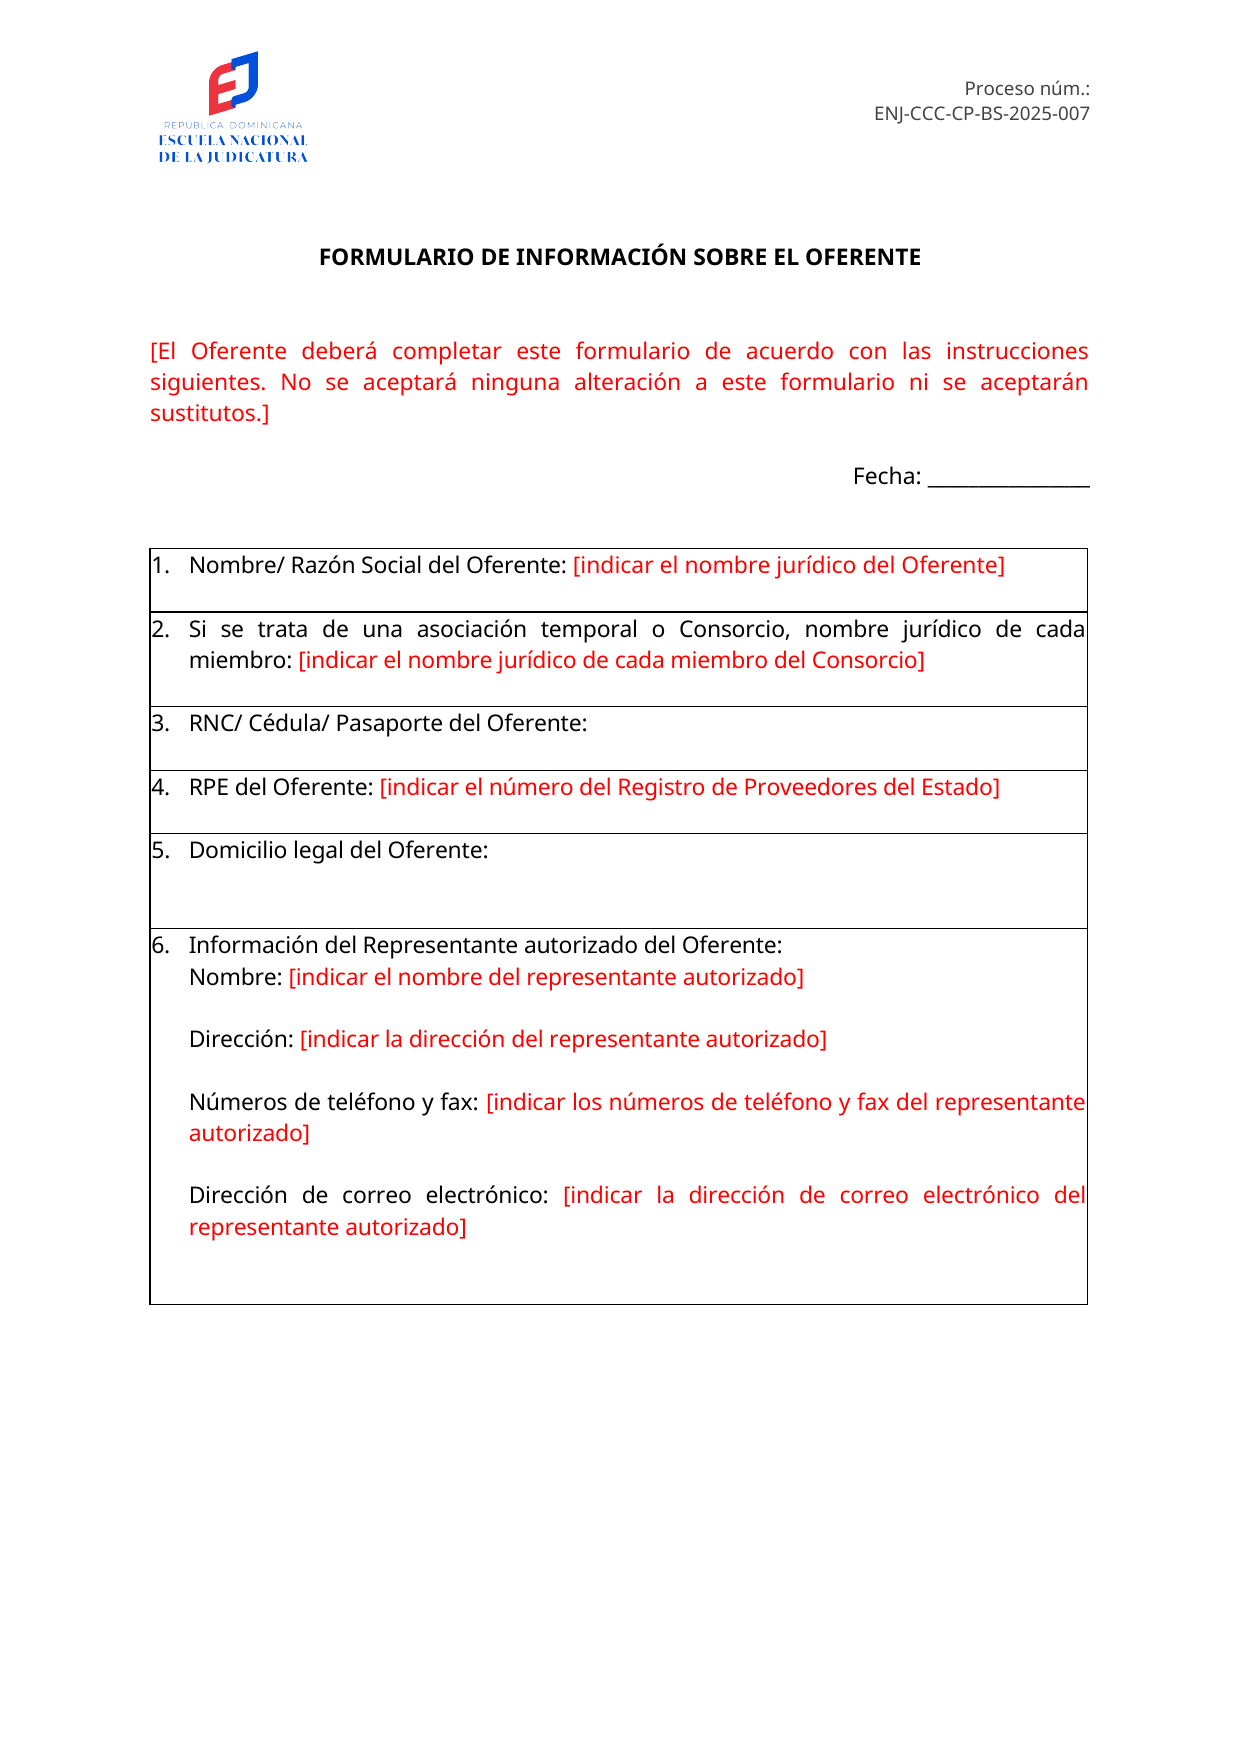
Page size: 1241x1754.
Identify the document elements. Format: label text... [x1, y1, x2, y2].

text Fecha: ________________ [150, 460, 1090, 491]
text [El Oferente deberá completar este formulario de acuerdo con las instrucciones siguientes. No se aceptará ninguna alteración a este formulario ni se aceptarán sustitutos.] [150, 335, 1090, 428]
picture [150, 44, 317, 171]
table_header 1. Nombre/ Razón Social del Oferente: [indicar el nombre jurídico del Oferente] [151, 549, 1087, 611]
table_cell 2. Si se trata de una asociación temporal o Consorcio, nombre jurídico de cada miembro: [indicar el nombre jurídico de cada miembro del Consorcio] [151, 613, 1087, 706]
table_cell 6. Información del Representante autorizado del Oferente: Nombre: [indicar el nombre del representante autorizado] Dirección: [indicar la dirección del representante autorizado] Números de teléfono y fax: [indicar los números de teléfono y fax del representante autorizado] Dirección de correo electrónico: [indicar la dirección de correo electrónico del representante autorizado] [151, 929, 1087, 1304]
text FORMULARIO DE INFORMACIÓN SOBRE EL OFERENTE [150, 241, 1090, 272]
table_cell 4. RPE del Oferente: [indicar el número del Registro de Proveedores del Estado] [151, 771, 1087, 833]
table_cell 3. RNC/ Cédula/ Pasaporte del Oferente: [151, 707, 1087, 770]
table_cell 5. Domicilio legal del Oferente: [151, 834, 1087, 928]
